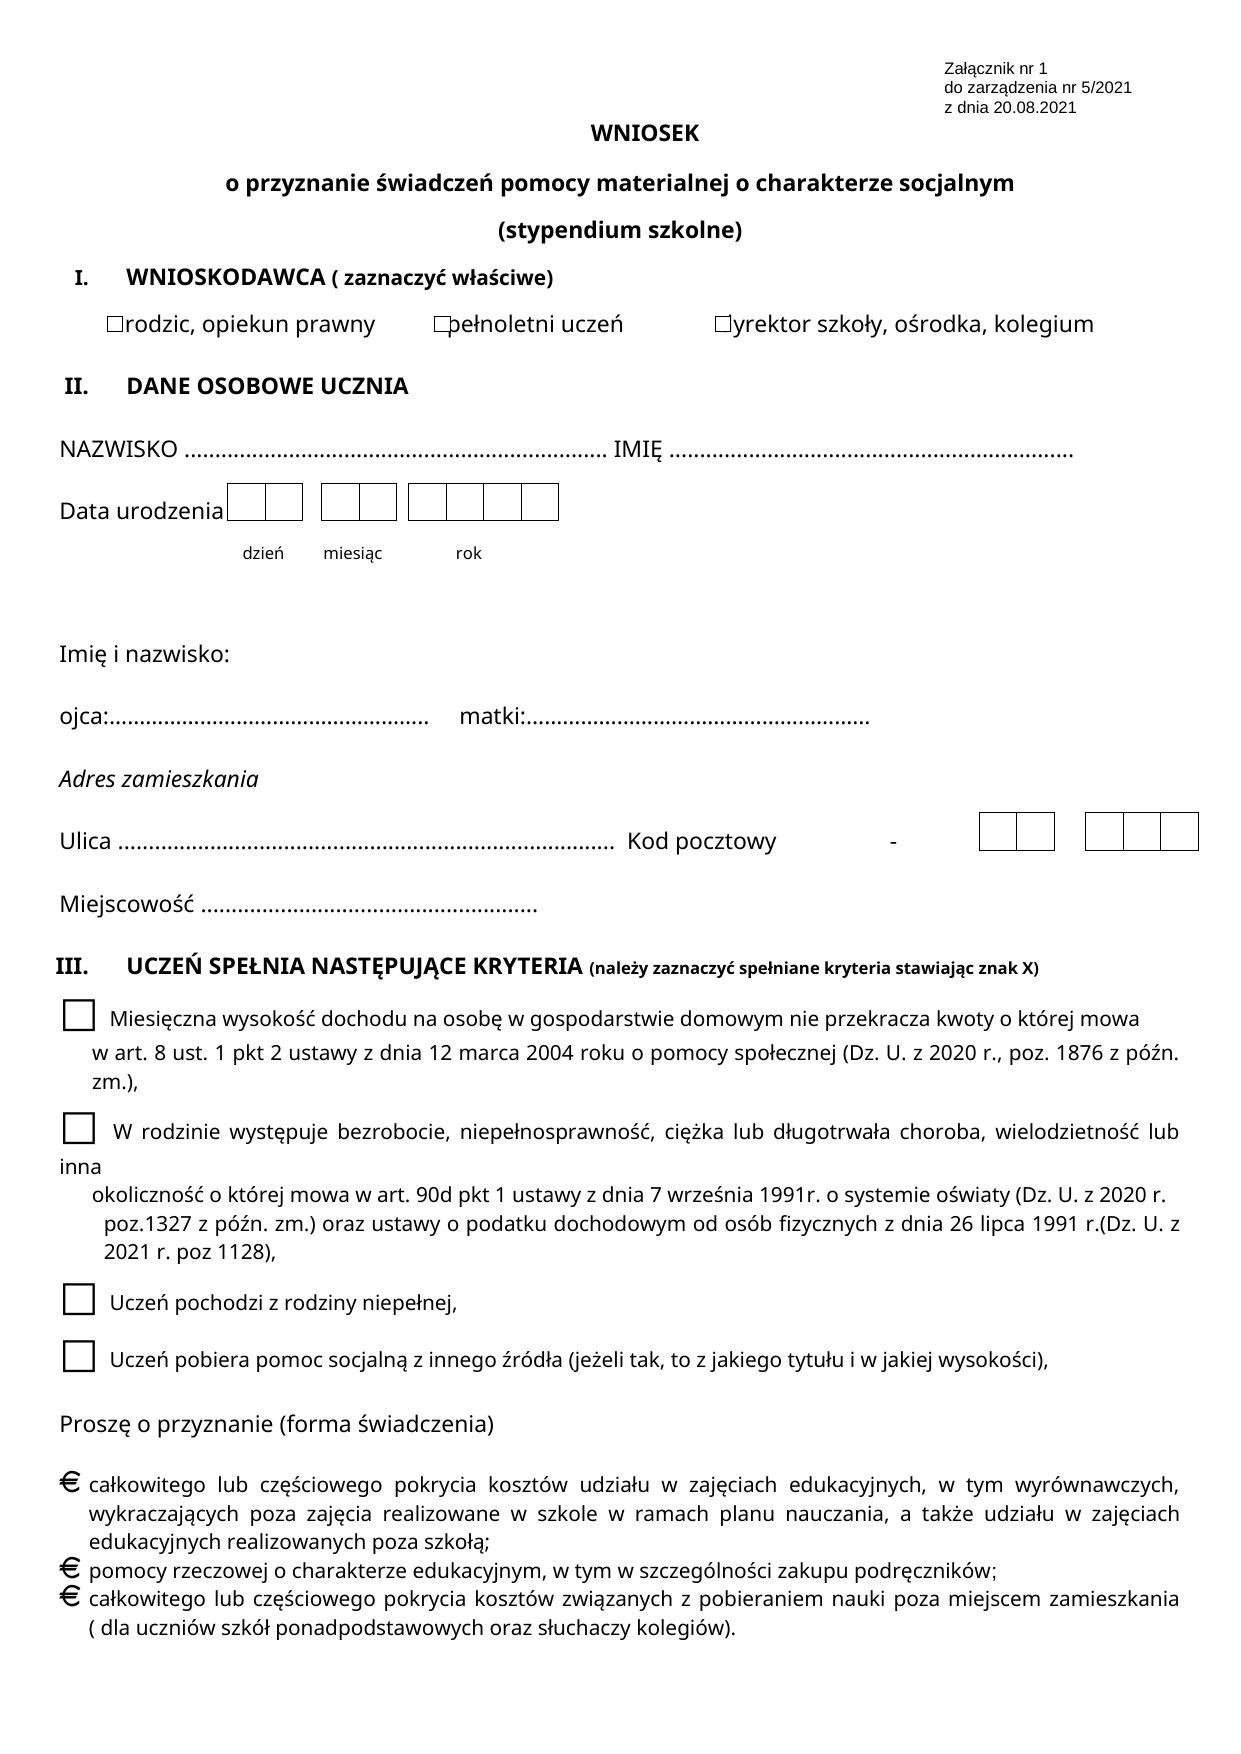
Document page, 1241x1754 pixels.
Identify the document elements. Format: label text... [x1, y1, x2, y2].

list całkowitego lub częściowego pokrycia kosztów związanych z pobieraniem nauki poza miejscem zamieszkania ( dla uczniów szkół ponadpodstawowych oraz słuchaczy kolegiów). [59, 1584, 1181, 1641]
text □ Uczeń pobiera pomoc socjalną z innego źródła (jeżeli tak, to z jakiego tytułu i w jakiej wysokości), [59, 1322, 1181, 1379]
text NAZWISKO ..................................................................... IMIĘ .................................................................. [59, 433, 1181, 464]
list UCZEŃ SPEŁNIA NASTĘPUJĄCE KRYTERIA (należy zaznaczyć spełniane kryteria stawiając znak X) [89, 950, 1181, 982]
text Miejscowość ....................................................... [59, 888, 1181, 919]
text o przyznanie świadczeń pomocy materialnej o charakterze socjalnym [59, 167, 1181, 198]
text w art. 8 ust. 1 pkt 2 ustawy z dnia 12 marca 2004 roku o pomocy społecznej (Dz. U. z 2020 r., poz. 1876 z późn. zm.), [92, 1038, 1181, 1095]
text □ W rodzinie występuje bezrobocie, niepełnosprawność, ciężka lub długotrwała choroba, wielodzietność lub inna [59, 1095, 1181, 1180]
text □ Uczeń pochodzi z rodziny niepełnej, [59, 1266, 1181, 1322]
text WNIOSEK [591, 117, 1181, 148]
list WNIOSKODAWCA ( zaznaczyć właściwe) [89, 261, 1181, 292]
text do zarządzenia nr 5/2021 z dnia 20.08.2021 [944, 78, 1181, 117]
text ojca:…………………………………………….. matki:………………………………………………… [59, 700, 1181, 732]
list całkowitego lub częściowego pokrycia kosztów udziału w zajęciach edukacyjnych, w tym wyrównawczych, wykraczających poza zajęcia realizowane w szkole w ramach planu nauczania, a także udziału w zajęciach edukacyjnych realizowanych poza szkołą; [59, 1470, 1181, 1556]
subtitle □ Miesięczna wysokość dochodu na osobę w gospodarstwie domowym nie przekracza kwoty o której mowa [59, 982, 1181, 1038]
text Ulica ................................................................................. Kod pocztowy - [59, 825, 1181, 857]
text (stypendium szkolne) [59, 214, 1181, 245]
text rodzic, opiekun prawny pełnoletni uczeń dyrektor szkoły, ośrodka, kolegium [59, 308, 1181, 339]
text okoliczność o której mowa w art. 90d pkt 1 ustawy z dnia 7 września 1991r. o systemie oświaty (Dz. U. z 2020 r. [59, 1180, 1181, 1209]
text dzień miesiąc rok [59, 542, 1181, 565]
text Załącznik nr 1 [871, 59, 1181, 78]
text Proszę o przyznanie (forma świadczenia) [59, 1408, 1181, 1439]
list pomocy rzeczowej o charakterze edukacyjnym, w tym w szczególności zakupu podręczników; [59, 1556, 1181, 1584]
text Imię i nazwisko: [59, 638, 1181, 669]
text poz.1327 z późn. zm.) oraz ustawy o podatku dochodowym od osób fizycznych z dnia 26 lipca 1991 r.(Dz. U. z 2021 r. poz 1128), [103, 1209, 1181, 1266]
text Data urodzenia [59, 495, 1181, 526]
subtitle Adres zamieszkania [59, 763, 1181, 794]
subtitle DANE OSOBOWE UCZNIA [89, 370, 1181, 401]
